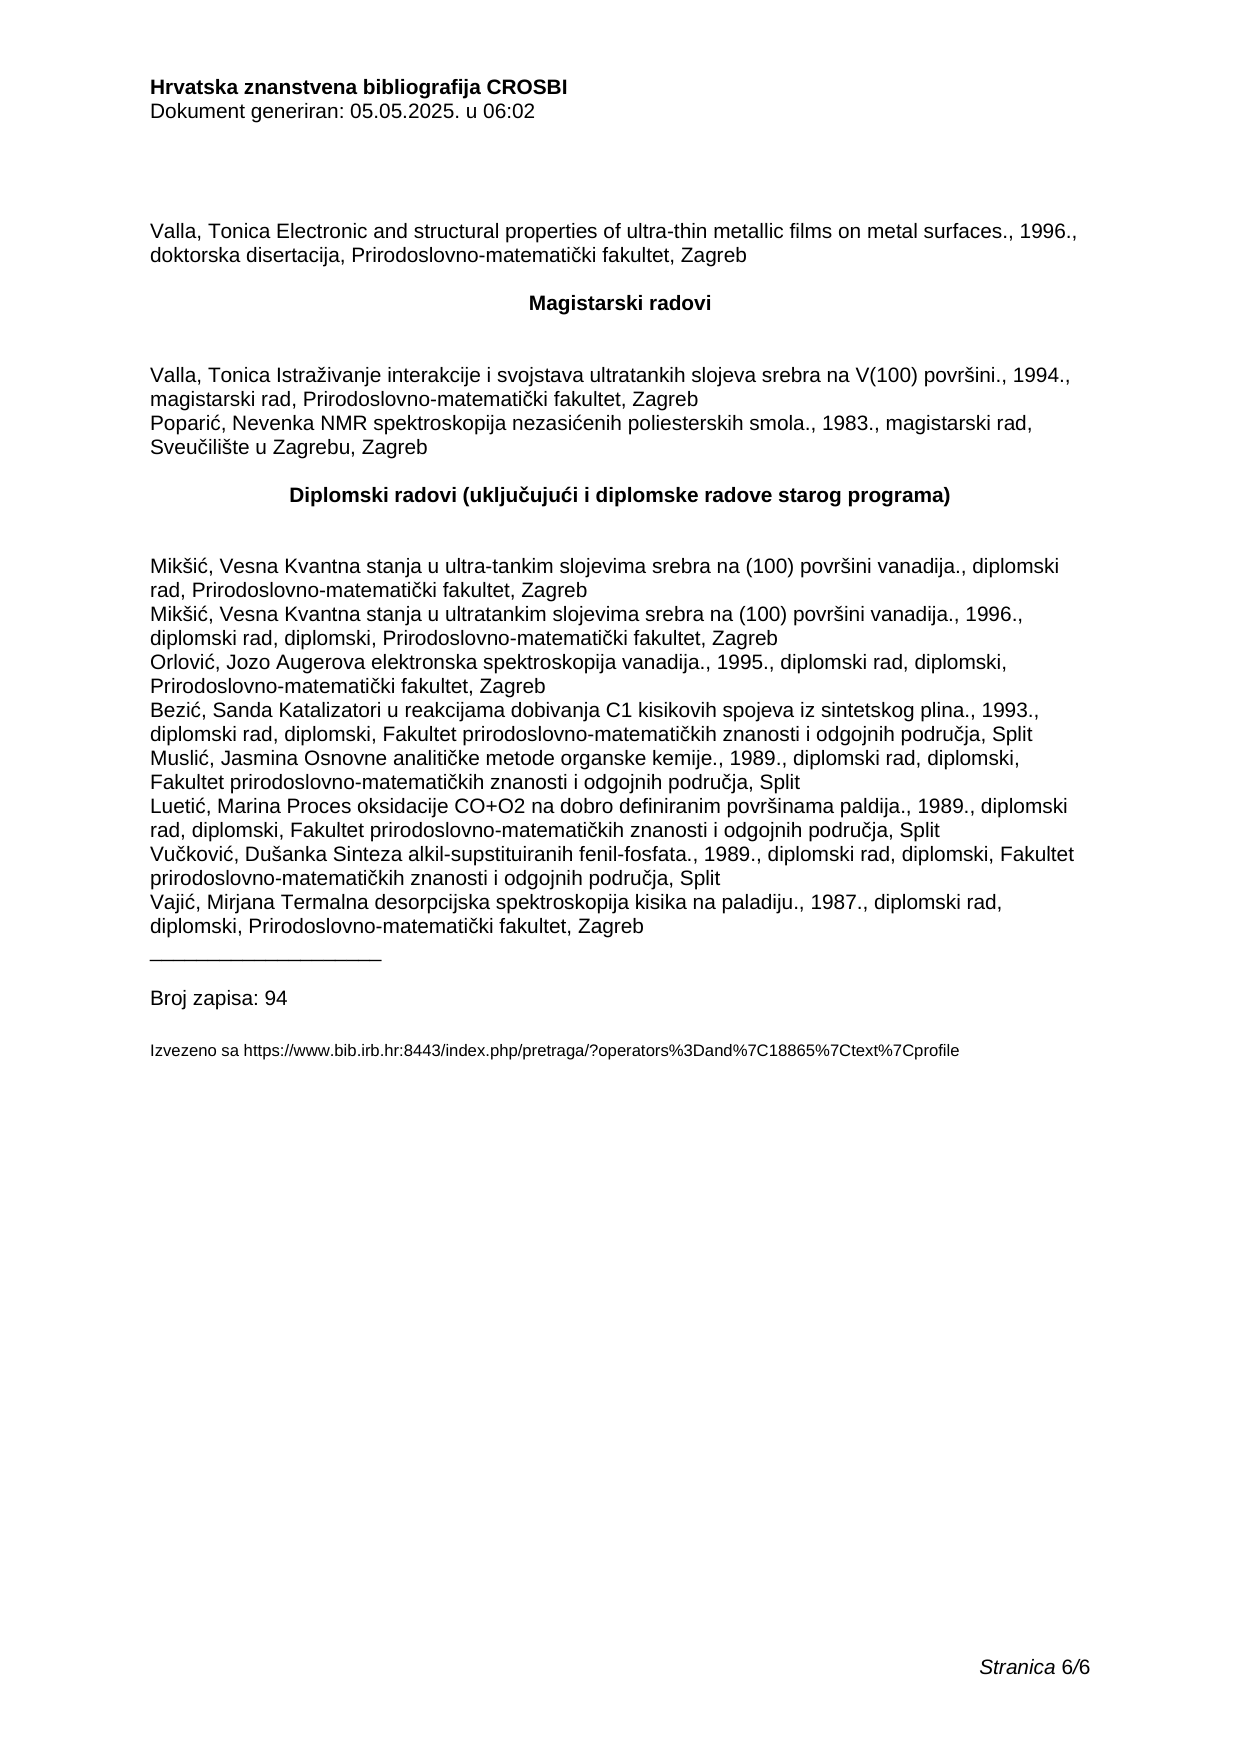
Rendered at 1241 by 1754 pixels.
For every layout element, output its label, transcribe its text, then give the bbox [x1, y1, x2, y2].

text Mikšić, Vesna [150, 554, 1090, 602]
text ____________________ [150, 938, 1090, 962]
subtitle Magistarski radovi [150, 291, 1090, 315]
text Valla, Tonica [150, 219, 1090, 267]
text Broj zapisa: 94 [150, 986, 1090, 1009]
text Vučković, Dušanka [150, 842, 1090, 890]
text Poparić, Nevenka [150, 411, 1090, 458]
text Mikšić, Vesna [150, 602, 1090, 650]
text Muslić, Jasmina [150, 746, 1090, 794]
text Izvezeno sa https://www.bib.irb.hr:8443/index.php/pretraga/?operators%3Dand%7C18865%7Ctext%7Cprofile [150, 1041, 1090, 1060]
text Orlović, Jozo [150, 650, 1090, 698]
subtitle Diplomski radovi (uključujući i diplomske radove starog programa) [150, 482, 1090, 506]
text Valla, Tonica [150, 363, 1090, 411]
text Vajić, Mirjana [150, 890, 1090, 938]
text Luetić, Marina [150, 794, 1090, 842]
text Bezić, Sanda [150, 698, 1090, 746]
